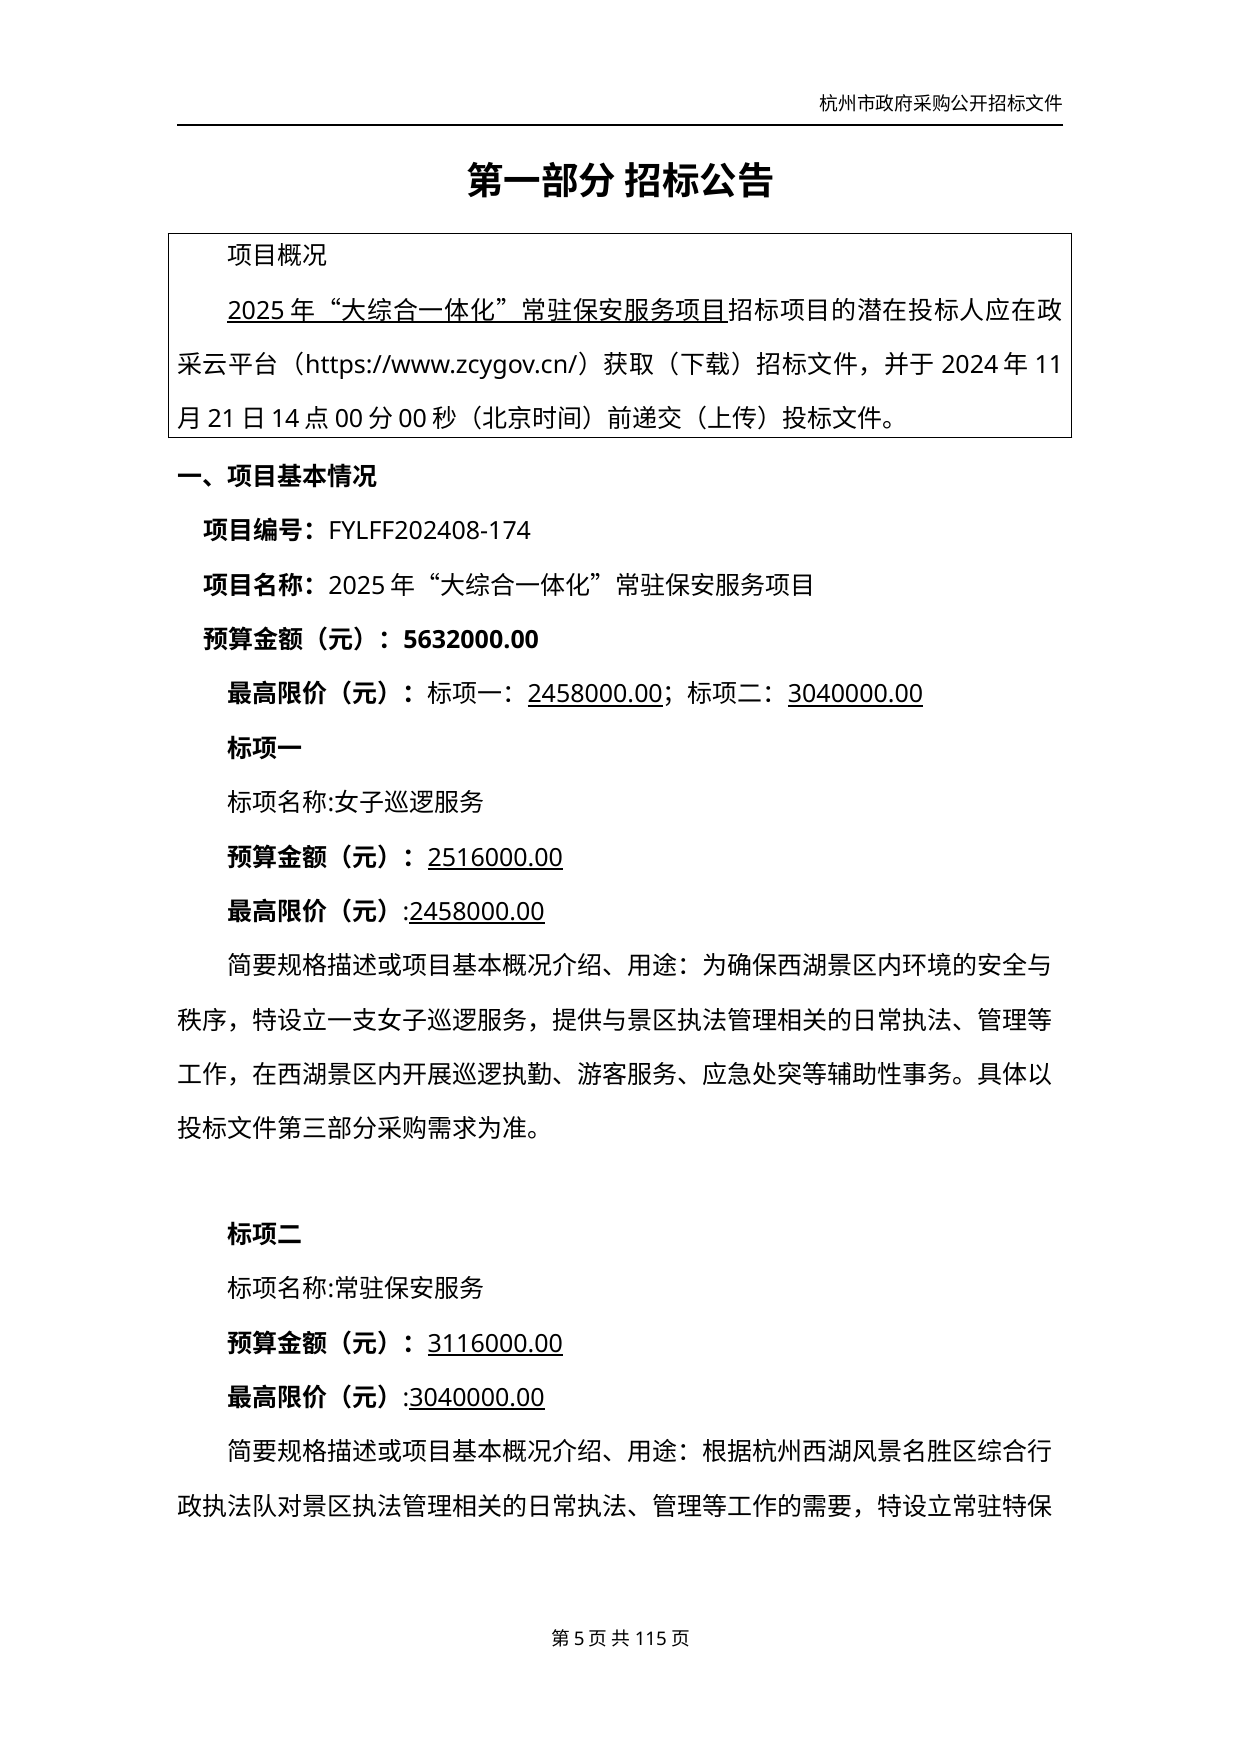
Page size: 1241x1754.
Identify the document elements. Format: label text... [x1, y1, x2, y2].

text 标项一 [177, 728, 1063, 764]
text 2025年“大综合一体化”常驻保安服务项目招标项目的潜在投标人应在政采云平台（https://www.zcygov.cn/）获取（下载）招标文件，并于2024年11月21日14点00分00秒（北京时间）前递交（上传）投标文件。 [169, 287, 1071, 437]
text 项目概况 [169, 234, 1071, 272]
text 最高限价（元）：标项一：2458000.00；标项二：3040000.00 [177, 674, 1063, 710]
text 标项名称:女子巡逻服务 [177, 783, 1063, 819]
text 预算金额（元）：5632000.00 [177, 619, 1063, 656]
text 预算金额（元）：3116000.00 [177, 1323, 1063, 1359]
text 简要规格描述或项目基本概况介绍、用途：为确保西湖景区内环境的安全与秩序，特设立一支女子巡逻服务，提供与景区执法管理相关的日常执法、管理等工作，在西湖景区内开展巡逻执勤、游客服务、应急处突等辅助性事务。具体以投标文件第三部分采购需求为准。 [177, 946, 1063, 1145]
text 一、项目基本情况 [177, 456, 1063, 493]
text 预算金额（元）：2516000.00 [177, 837, 1063, 873]
text 标项二 [177, 1214, 1063, 1251]
text 标项名称:常驻保安服务 [177, 1269, 1063, 1305]
text 项目编号：FYLFF202408-174 [177, 511, 1063, 547]
text 最高限价（元）:2458000.00 [177, 891, 1063, 928]
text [177, 1432, 1063, 1522]
text 最高限价（元）:3040000.00 [177, 1377, 1063, 1414]
text 第一部分 招标公告 [177, 151, 1063, 206]
text 项目名称：2025年“大综合一体化”常驻保安服务项目 [177, 565, 1063, 601]
